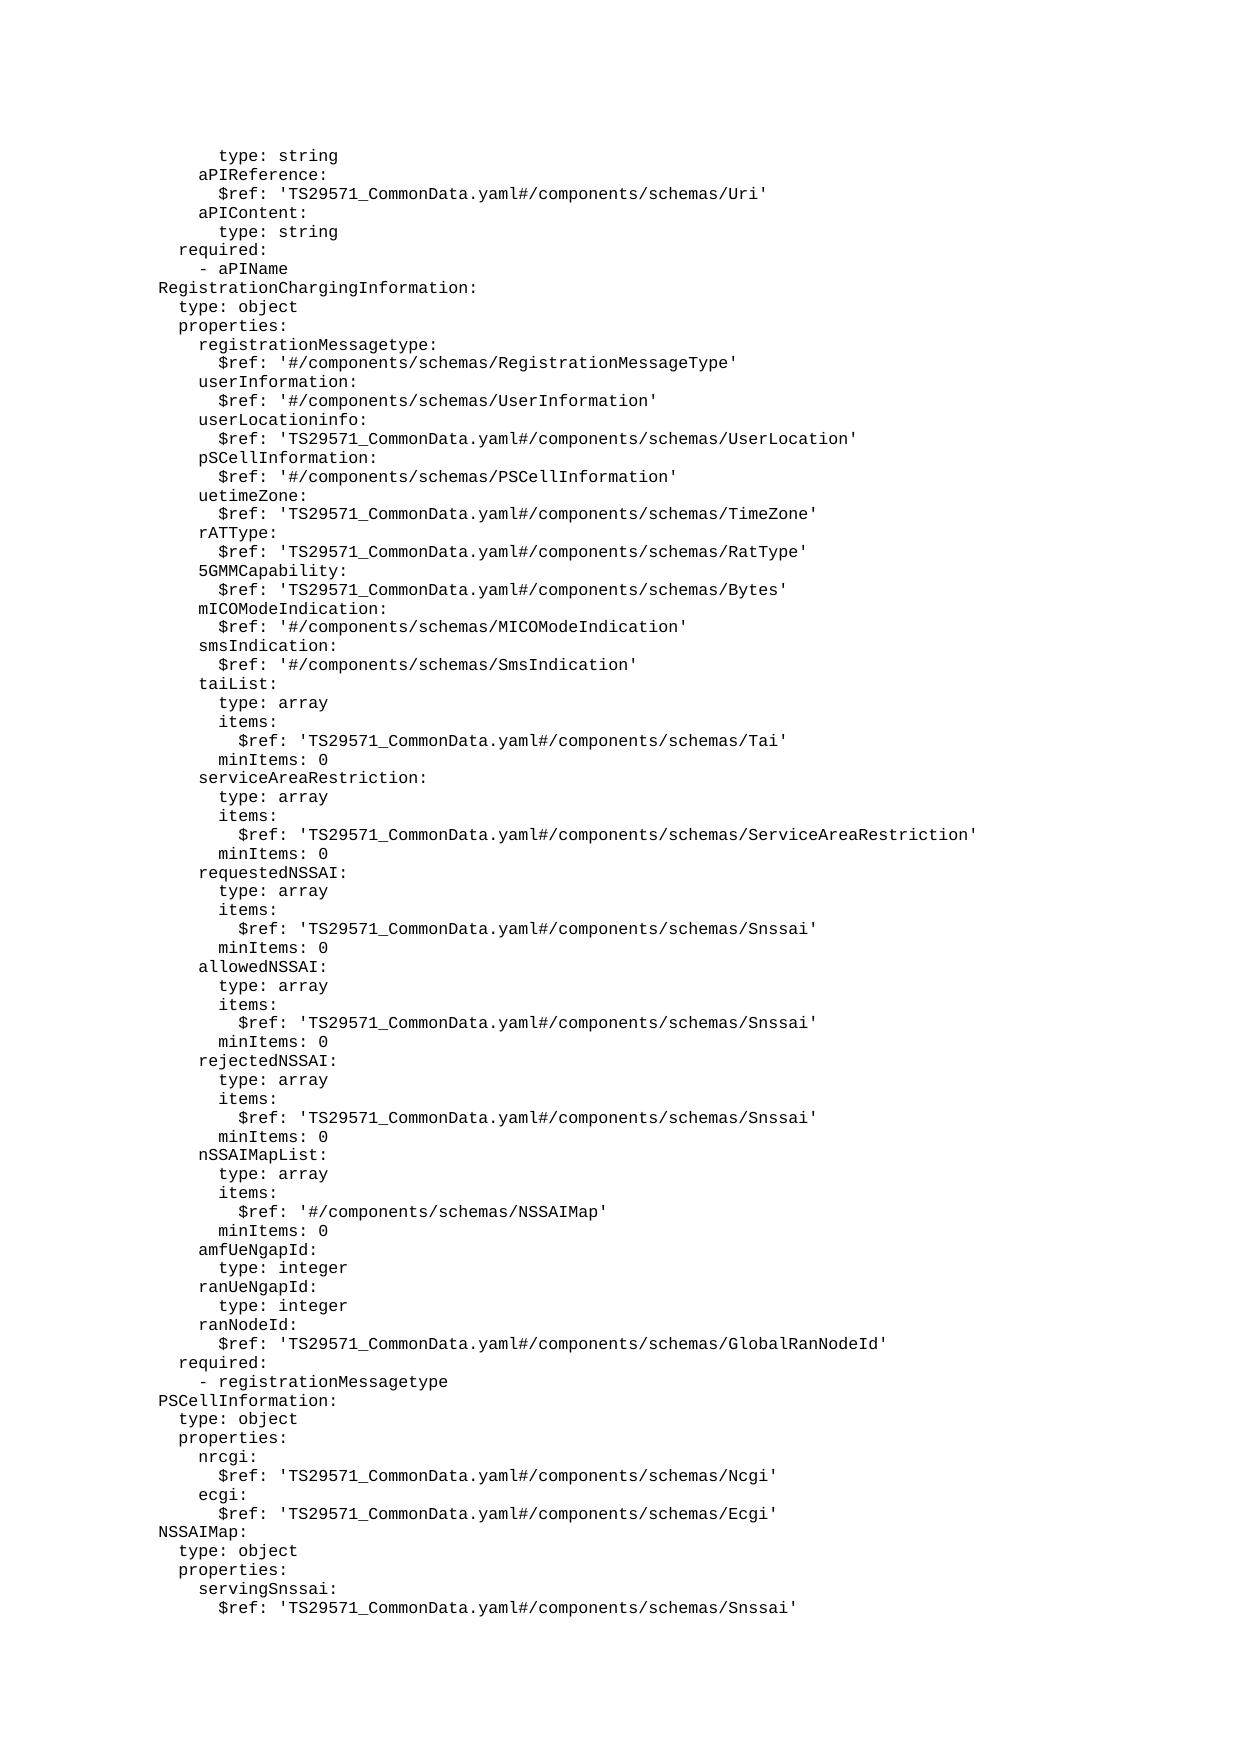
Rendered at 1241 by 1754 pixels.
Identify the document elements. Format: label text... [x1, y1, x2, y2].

text $ref: '#/components/schemas/SmsIndication' [118, 657, 1122, 676]
text amfUeNgapId: [118, 1241, 1122, 1260]
text taiList: [118, 676, 1122, 694]
text nrcgi: [118, 1449, 1122, 1467]
text $ref: 'TS29571_CommonData.yaml#/components/schemas/Ecgi' [118, 1505, 1122, 1524]
text type: string [118, 148, 1122, 167]
text items: [118, 713, 1122, 732]
text serviceAreaRestriction: [118, 770, 1122, 789]
text $ref: '#/components/schemas/RegistrationMessageType' [118, 355, 1122, 374]
text aPIContent: [118, 204, 1122, 223]
text rATType: [118, 525, 1122, 544]
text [118, 1599, 1122, 1618]
text 5GMMCapability: [118, 562, 1122, 581]
text $ref: '#/components/schemas/MICOModeIndication' [118, 619, 1122, 638]
text items: [118, 1090, 1122, 1109]
text $ref: 'TS29571_CommonData.yaml#/components/schemas/Ncgi' [118, 1467, 1122, 1486]
text items: [118, 902, 1122, 921]
text $ref: 'TS29571_CommonData.yaml#/components/schemas/ServiceAreaRestriction' [118, 826, 1122, 845]
text - aPIName [118, 261, 1122, 280]
text $ref: 'TS29571_CommonData.yaml#/components/schemas/Snssai' [118, 921, 1122, 939]
text $ref: 'TS29571_CommonData.yaml#/components/schemas/TimeZone' [118, 506, 1122, 525]
text required: [118, 242, 1122, 261]
text minItems: 0 [118, 1128, 1122, 1147]
text allowedNSSAI: [118, 958, 1122, 977]
text $ref: 'TS29571_CommonData.yaml#/components/schemas/UserLocation' [118, 431, 1122, 449]
text items: [118, 1185, 1122, 1203]
text requestedNSSAI: [118, 864, 1122, 883]
text type: integer [118, 1298, 1122, 1317]
text $ref: 'TS29571_CommonData.yaml#/components/schemas/Bytes' [118, 581, 1122, 600]
text $ref: 'TS29571_CommonData.yaml#/components/schemas/Uri' [118, 185, 1122, 204]
text $ref: 'TS29571_CommonData.yaml#/components/schemas/Snssai' [118, 1015, 1122, 1034]
text rejectedNSSAI: [118, 1053, 1122, 1072]
text - registrationMessagetype [118, 1373, 1122, 1392]
text properties: [118, 1562, 1122, 1581]
text $ref: 'TS29571_CommonData.yaml#/components/schemas/Tai' [118, 732, 1122, 751]
text minItems: 0 [118, 751, 1122, 770]
text registrationMessagetype: [118, 336, 1122, 355]
text minItems: 0 [118, 1222, 1122, 1241]
text properties: [118, 317, 1122, 336]
text type: array [118, 789, 1122, 808]
text RegistrationChargingInformation: [118, 280, 1122, 298]
text properties: [118, 1430, 1122, 1449]
text type: array [118, 883, 1122, 902]
text userLocationinfo: [118, 412, 1122, 431]
text ecgi: [118, 1486, 1122, 1505]
text aPIReference: [118, 167, 1122, 185]
text items: [118, 996, 1122, 1015]
text type: array [118, 1072, 1122, 1090]
text type: array [118, 694, 1122, 713]
text uetimeZone: [118, 487, 1122, 506]
text nSSAIMapList: [118, 1147, 1122, 1166]
text minItems: 0 [118, 1034, 1122, 1053]
text userInformation: [118, 374, 1122, 393]
text smsIndication: [118, 638, 1122, 657]
text pSCellInformation: [118, 449, 1122, 468]
text servingSnssai: [118, 1581, 1122, 1599]
text type: object [118, 298, 1122, 317]
text type: string [118, 223, 1122, 242]
text PSCellInformation: [118, 1392, 1122, 1411]
text $ref: 'TS29571_CommonData.yaml#/components/schemas/Snssai' [118, 1109, 1122, 1128]
text mICOModeIndication: [118, 600, 1122, 619]
text minItems: 0 [118, 939, 1122, 958]
text items: [118, 808, 1122, 826]
text $ref: '#/components/schemas/PSCellInformation' [118, 468, 1122, 487]
text type: integer [118, 1260, 1122, 1279]
text $ref: 'TS29571_CommonData.yaml#/components/schemas/GlobalRanNodeId' [118, 1336, 1122, 1354]
text type: object [118, 1411, 1122, 1430]
text type: array [118, 977, 1122, 996]
text NSSAIMap: [118, 1524, 1122, 1543]
text ranNodeId: [118, 1317, 1122, 1336]
text $ref: '#/components/schemas/UserInformation' [118, 393, 1122, 412]
text type: object [118, 1543, 1122, 1562]
text $ref: 'TS29571_CommonData.yaml#/components/schemas/RatType' [118, 544, 1122, 562]
text required: [118, 1354, 1122, 1373]
text ranUeNgapId: [118, 1279, 1122, 1298]
text $ref: '#/components/schemas/NSSAIMap' [118, 1203, 1122, 1222]
text minItems: 0 [118, 845, 1122, 864]
text type: array [118, 1166, 1122, 1185]
